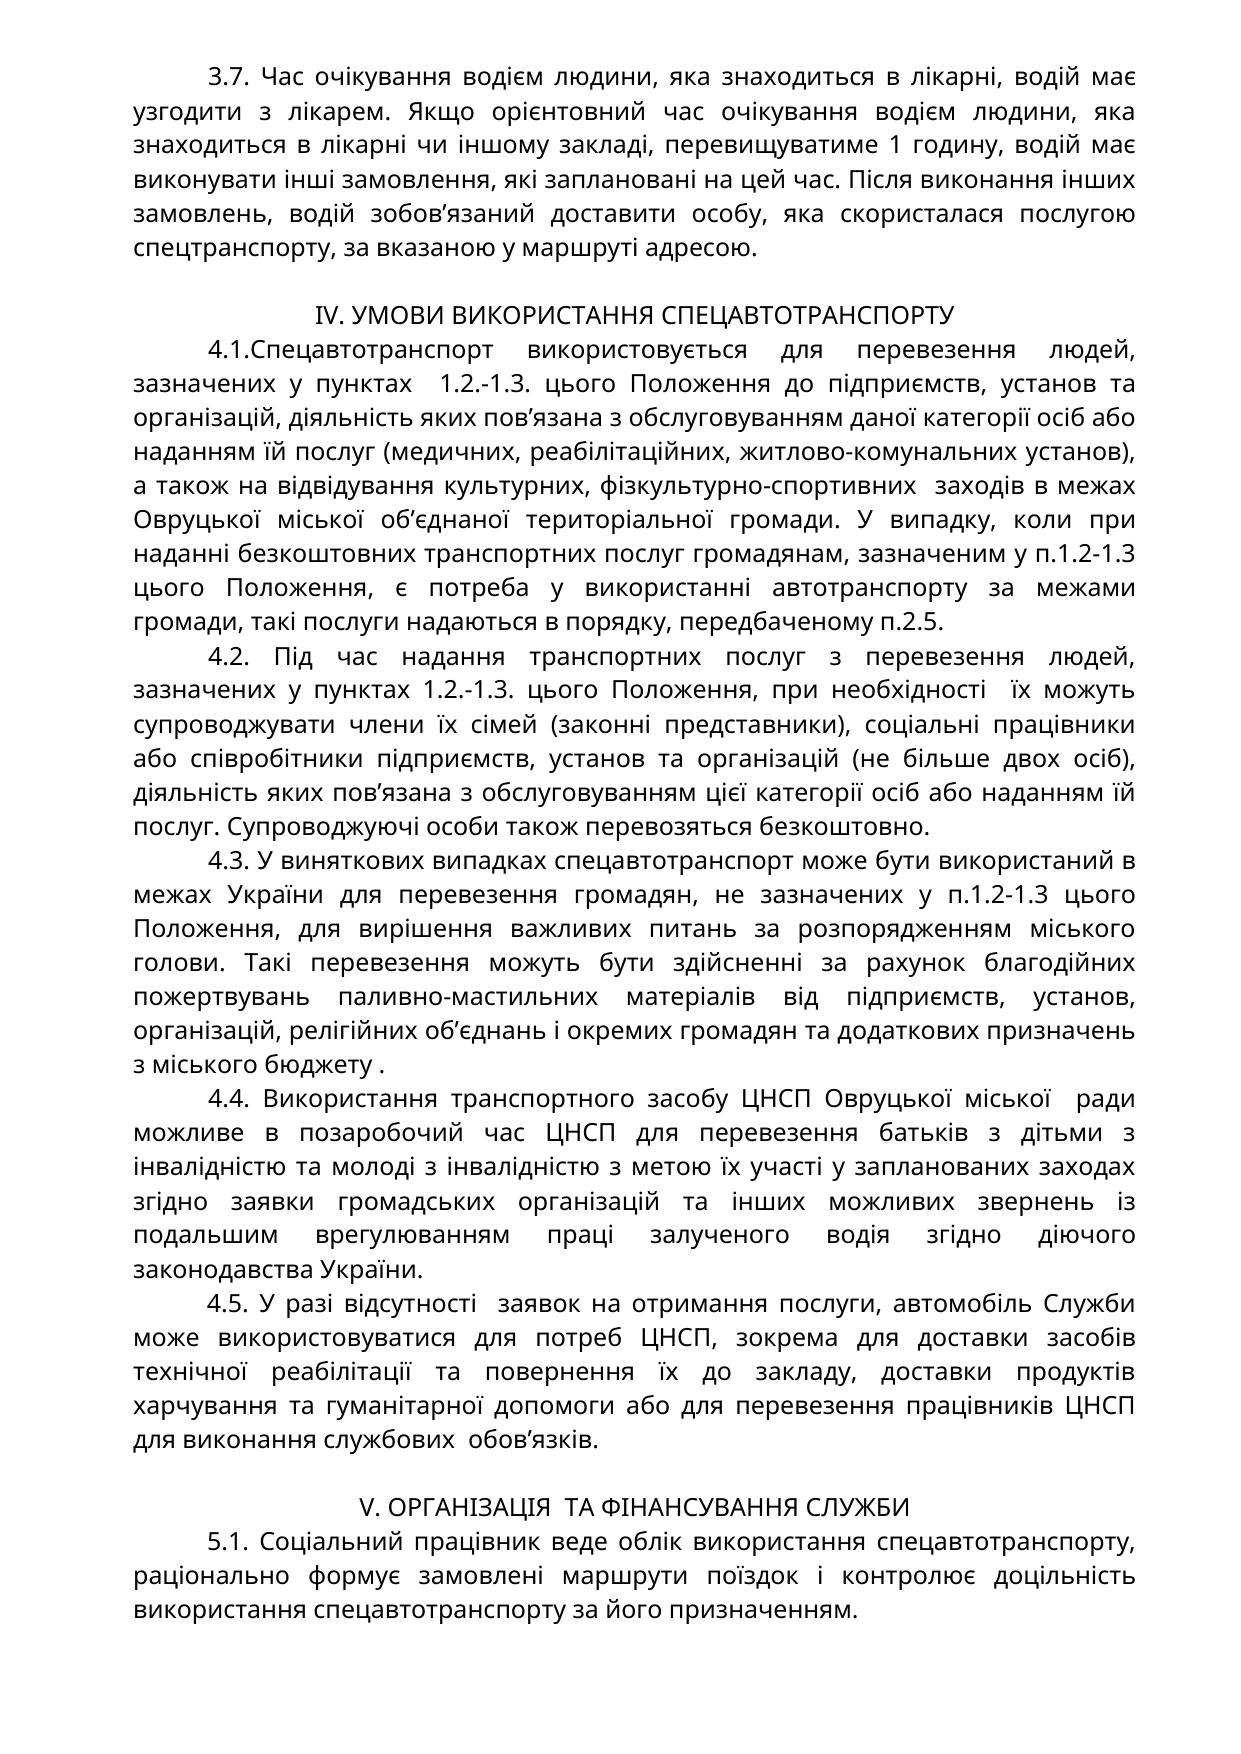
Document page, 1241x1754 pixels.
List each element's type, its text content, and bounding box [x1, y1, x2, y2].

text V. ОРГАНІЗАЦІЯ ТА ФІНАНСУВАННЯ СЛУЖБИ [133, 1490, 1137, 1524]
text 4.4. Використання транспортного засобу ЦНСП Овруцької міської ради можливе в позаробочий час ЦНСП для перевезення батьків з дітьми з інвалідністю та молоді з інвалідністю з метою їх участі у запланованих заходах згідно заявки громадських організацій та інших можливих звернень із подальшим врегулюванням праці залученого водія згідно діючого законодавства України. [133, 1081, 1137, 1285]
text IV. УМОВИ ВИКОРИСТАННЯ СПЕЦАВТОТРАНСПОРТУ [133, 297, 1137, 332]
text 4.1.Спецавтотранспорт використовується для перевезення людей, зазначених у пунктах 1.2.-1.3. цього Положення до підприємств, установ та організацій, діяльність яких пов’язана з обслуговуванням даної категорії осіб або наданням їй послуг (медичних, реабілітаційних, житлово-комунальних установ), а також на відвідування культурних, фізкультурно-спортивних заходів в межах Овруцької міської об’єднаної територіальної громади. У випадку, коли при наданні безкоштовних транспортних послуг громадянам, зазначеним у п.1.2-1.3 цього Положення, є потреба у використанні автотранспорту за межами громади, такі послуги надаються в порядку, передбаченому п.2.5. [133, 332, 1137, 638]
text 4.3. У виняткових випадках спецавтотранспорт може бути використаний в межах України для перевезення громадян, не зазначених у п.1.2-1.3 цього Положення, для вирішення важливих питань за розпорядженням міського голови. Такі перевезення можуть бути здійсненні за рахунок благодійних пожертвувань паливно-мастильних матеріалів від підприємств, установ, організацій, релігійних об’єднань і окремих громадян та додаткових призначень з міського бюджету . [133, 842, 1137, 1081]
text 3.7. Час очікування водієм людини, яка знаходиться в лікарні, водій має узгодити з лікарем. Якщо орієнтовний час очікування водієм людини, яка знаходиться в лікарні чи іншому закладі, перевищуватиме 1 годину, водій має виконувати інші замовлення, які заплановані на цей час. Після виконання інших замовлень, водій зобов’язаний доставити особу, яка скористалася послугою спецтранспорту, за вказаною у маршруті адресою. [133, 59, 1137, 263]
text 4.5. У разі відсутності заявок на отримання послуги, автомобіль Служби може використовуватися для потреб ЦНСП, зокрема для доставки засобів технічної реабілітації та повернення їх до закладу, доставки продуктів харчування та гуманітарної допомоги або для перевезення працівників ЦНСП для виконання службових обов’язків. [133, 1285, 1137, 1456]
text 5.1. Соціальний працівник веде облік використання спецавтотранспорту, раціонально формує замовлені маршрути поїздок і контролює доцільність використання спецавтотранспорту за його призначенням. [133, 1524, 1137, 1626]
text 4.2. Під час надання транспортних послуг з перевезення людей, зазначених у пунктах 1.2.-1.3. цього Положення, при необхідності їх можуть супроводжувати члени їх сімей (законні представники), соціальні працівники або співробітники підприємств, установ та організацій (не більше двох осіб), діяльність яких пов’язана з обслуговуванням цієї категорії осіб або наданням їй послуг. Супроводжуючі особи також перевозяться безкоштовно. [133, 638, 1137, 842]
